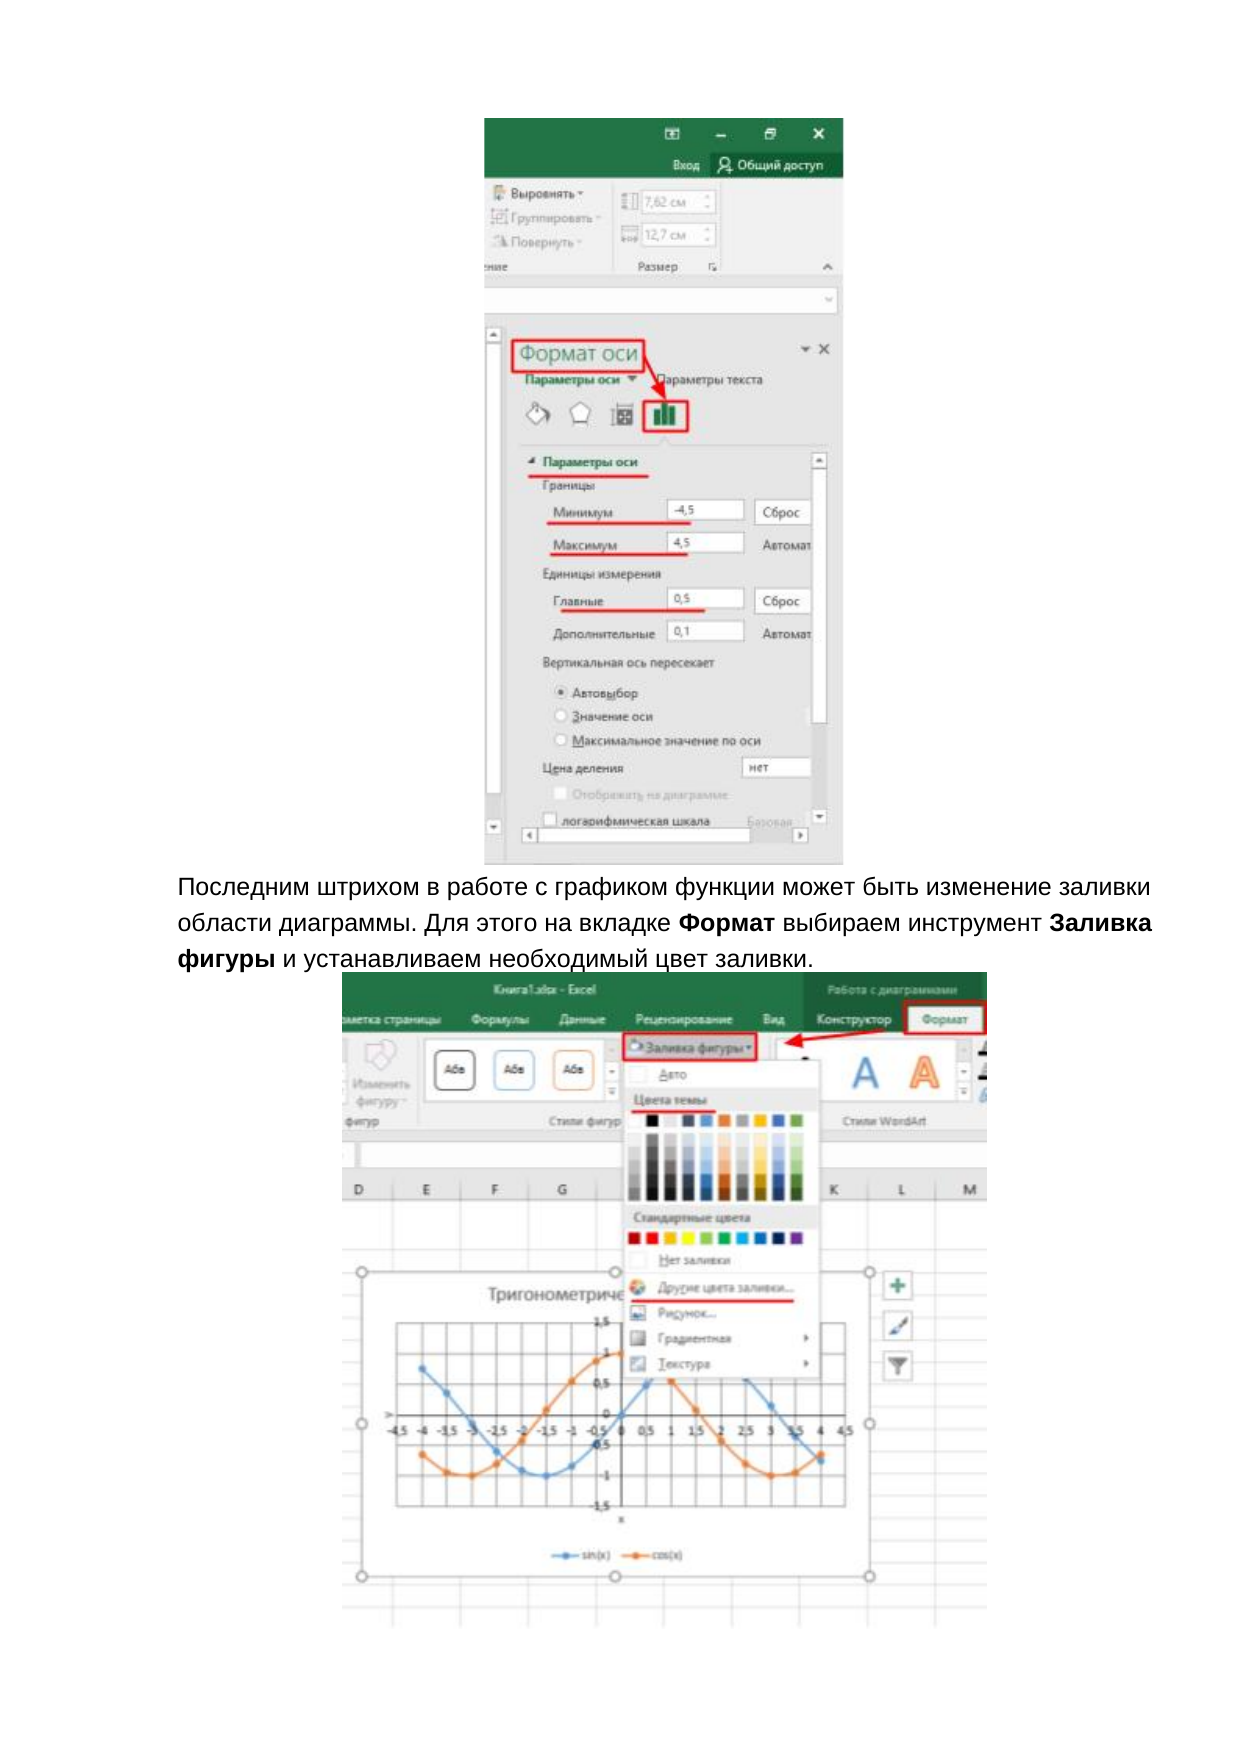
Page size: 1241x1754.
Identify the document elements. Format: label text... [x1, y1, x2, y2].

picture [484, 118, 845, 865]
picture [342, 972, 987, 1629]
text Последним штрихом в работе с графиком функции может быть изменение заливки области диаграммы. Для этого на вкладке Формат выбираем инструмент Заливка фигуры и устанавливаем необходимый цвет заливки. [177, 865, 1152, 973]
